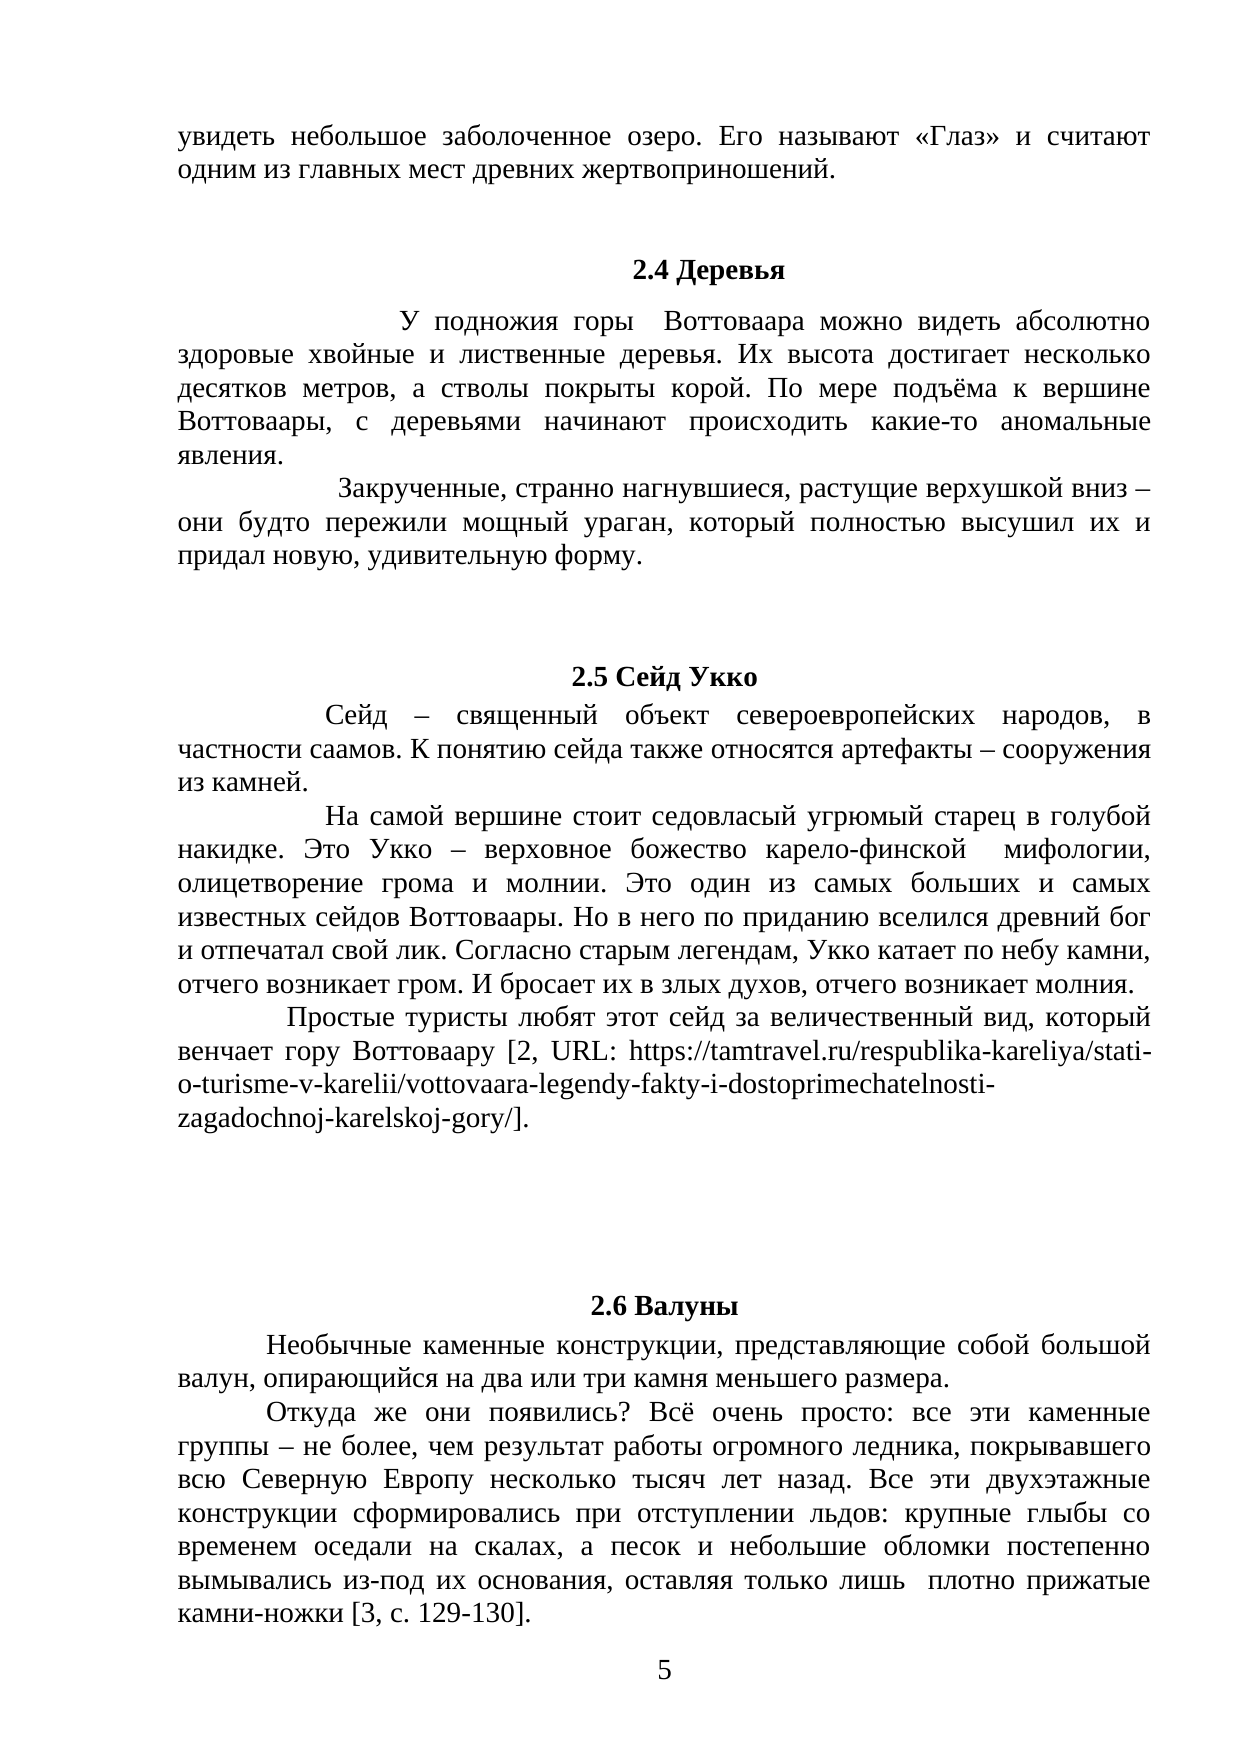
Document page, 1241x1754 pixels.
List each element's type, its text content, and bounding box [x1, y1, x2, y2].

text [177, 118, 1152, 185]
subtitle 2.5 Сейд Укко [177, 659, 1152, 692]
subtitle 2.4 Деревья [192, 252, 1152, 286]
text У подножия горы Воттоваара можно видеть абсолютно здоровые хвойные и лиственные деревья. Их высота достигает несколько десятков метров, а стволы покрыты корой. По мере подъёма к вершине Воттоваары, с деревьями начинают происходить какие-то аномальные явления. [177, 303, 1152, 470]
text Сейд – священный объект североевропейских народов, в частности саамов. К понятию сейда также относятся артефакты – сооружения из камней. [177, 697, 1152, 798]
text Закрученные, странно нагнувшиеся, растущие верхушкой вниз – они будто пережили мощный ураган, который полностью высушил их и придал новую, удивительную форму. [177, 470, 1152, 571]
text Необычные каменные конструкции, представляющие собой большой валун, опирающийся на два или три камня меньшего размера. [177, 1327, 1152, 1394]
text На самой вершине стоит седовласый угрюмый старец в голубой накидке. Это Укко – верховное божество карело-финской мифологии, олицетворение грома и молнии. Это один из самых больших и самых известных сейдов Воттоваары. Но в него по приданию вселился древний бог и отпечатал свой лик. Согласно старым легендам, Укко катает по небу камни, отчего возникает гром. И бросает их в злых духов, отчего возникает молния. [177, 798, 1152, 999]
subtitle 2.6 Валуны [177, 1288, 1152, 1322]
text Откуда же они появились? Всё очень просто: все эти каменные группы – не более, чем результат работы огромного ледника, покрывавшего всю Северную Европу несколько тысяч лет назад. Все эти двухэтажные конструкции сформировались при отступлении льдов: крупные глыбы со временем оседали на скалах, а песок и небольшие обломки постепенно вымывались из-под их основания, оставляя только лишь плотно прижатые камни-ножки [3, с. 129-130]. [177, 1394, 1152, 1629]
text Простые туристы любят этот сейд за величественный вид, который венчает гору Воттоваару [2, URL: https://tamtravel.ru/respublika-kareliya/stati-o-turisme-v-karelii/vottovaara-legendy-fakty-i-dostoprimechatelnosti-zagadochnoj-karelskoj-gory/]. [177, 999, 1152, 1133]
